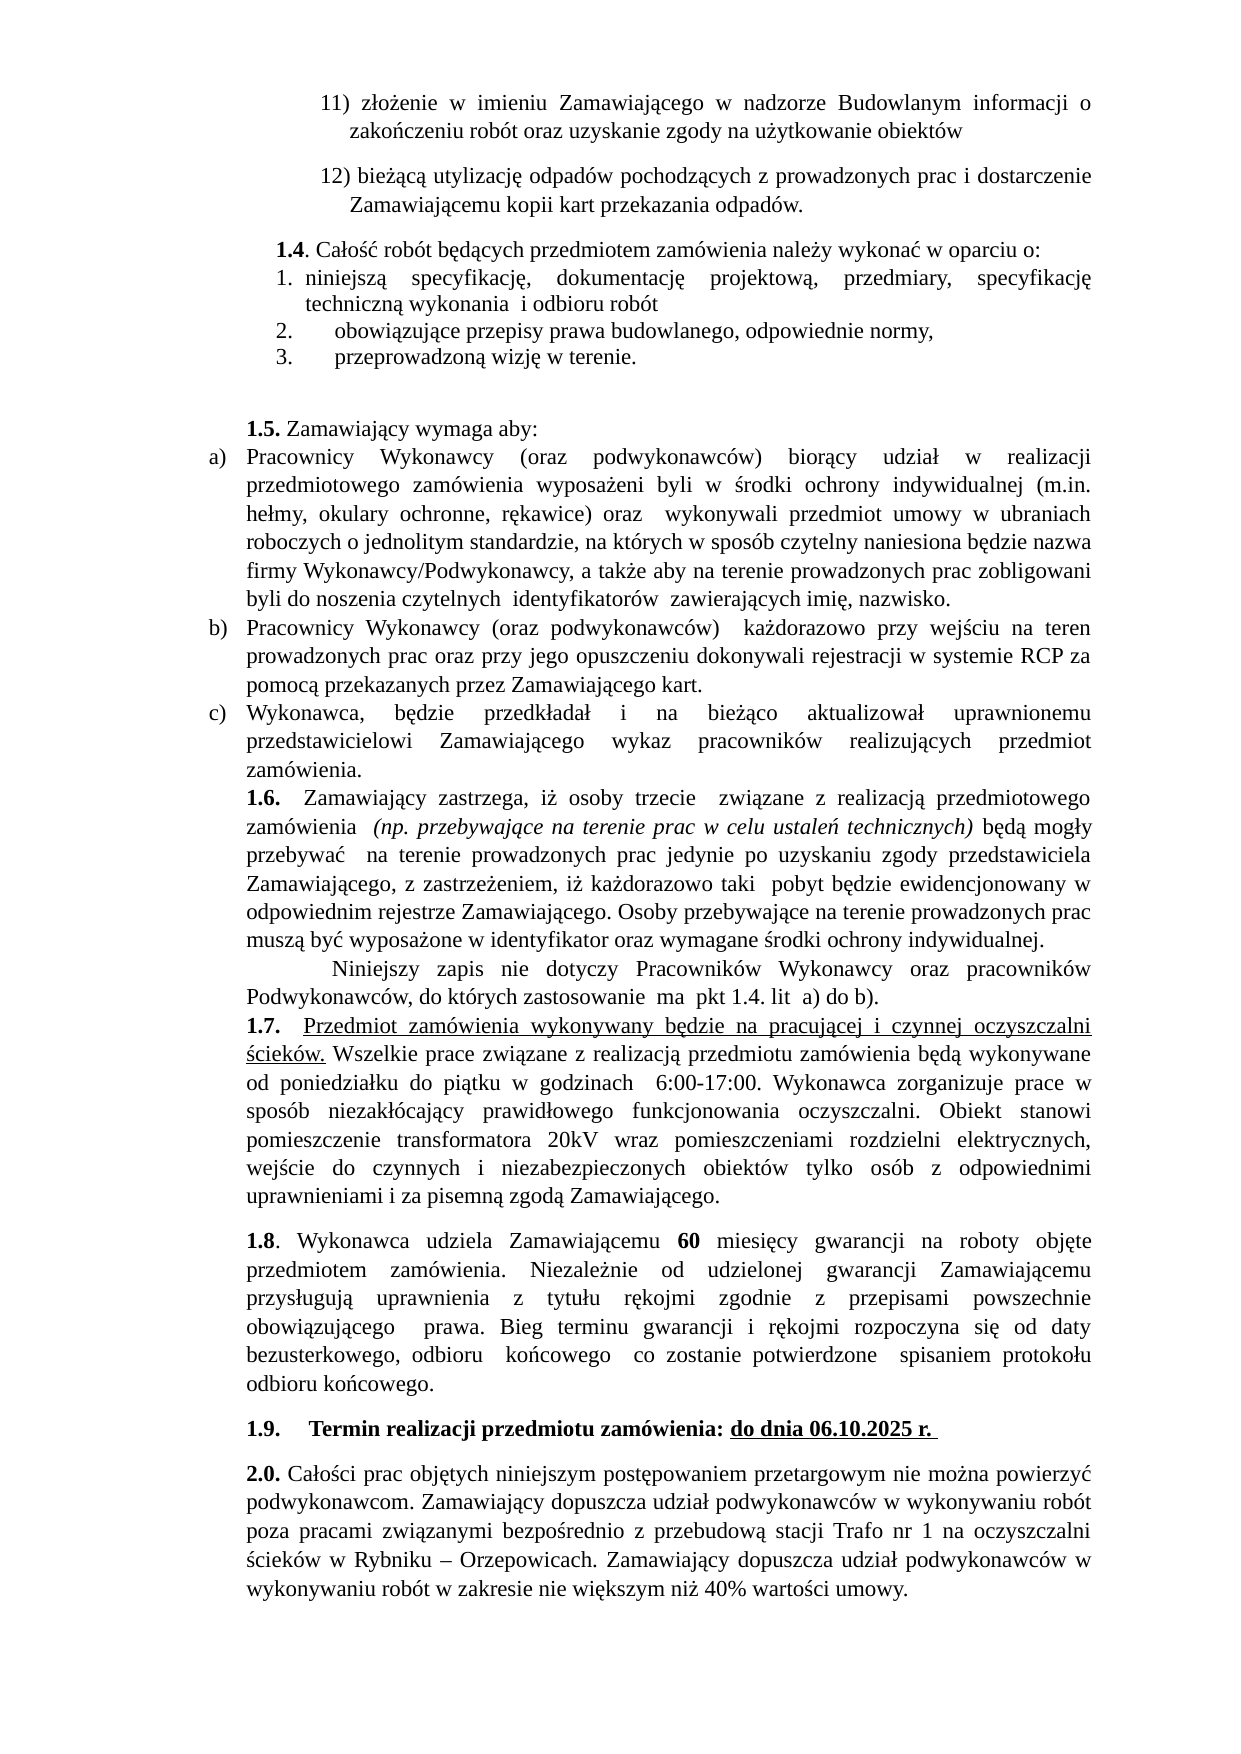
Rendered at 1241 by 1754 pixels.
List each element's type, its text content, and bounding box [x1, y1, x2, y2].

text 1.7. Przedmiot zamówienia wykonywany będzie na pracującej i czynnej oczyszczalni ścieków. Wszelkie prace związane z realizacją przedmiotu zamówienia będą wykonywane od poniedziałku do piątku w godzinach 6:00-17:00. Wykonawca zorganizuje prace w sposób niezakłócający prawidłowego funkcjonowania oczyszczalni. Obiekt stanowi pomieszczenie transformatora 20kV wraz pomieszczeniami rozdzielni elektrycznych, wejście do czynnych i niezabezpieczonych obiektów tylko osób z odpowiednimi uprawnieniami i za pisemną zgodą Zamawiającego. [246, 1012, 1092, 1209]
text 12) bieżącą utylizację odpadów pochodzących z prowadzonych prac i dostarczenie Zamawiającemu kopii kart przekazania odpadów. [320, 162, 1092, 217]
text 1.6. Zamawiający zastrzega, iż osoby trzecie związane z realizacją przedmiotowego zamówienia (np. przebywające na terenie prac w celu ustaleń technicznych) będą mogły przebywać na terenie prowadzonych prac jedynie po uzyskaniu zgody przedstawiciela Zamawiającego, z zastrzeżeniem, iż każdorazowo taki pobyt będzie ewidencjonowany w odpowiednim rejestrze Zamawiającego. Osoby przebywające na terenie prowadzonych prac muszą być wyposażone w identyfikator oraz wymagane środki ochrony indywidualnej. [246, 784, 1092, 953]
list Pracownicy Wykonawcy (oraz podwykonawców) każdorazowo przy wejściu na teren prowadzonych prac oraz przy jego opuszczeniu dokonywali rejestracji w systemie RCP za pomocą przekazanych przez Zamawiającego kart. [208, 614, 1092, 697]
list Pracownicy Wykonawcy (oraz podwykonawców) biorący udział w realizacji przedmiotowego zamówienia wyposażeni byli w środki ochrony indywidualnej (m.in. hełmy, okulary ochronne, rękawice) oraz wykonywali przedmiot umowy w ubraniach roboczych o jednolitym standardzie, na których w sposób czytelny naniesiona będzie nazwa firmy Wykonawcy/Podwykonawcy, a także aby na terenie prowadzonych prac zobligowani byli do noszenia czytelnych identyfikatorów zawierających imię, nazwisko. [208, 443, 1092, 612]
text 1.9. Termin realizacji przedmiotu zamówienia: do dnia 06.10.2025 r. [246, 1415, 1092, 1441]
text 1.5. Zamawiający wymaga aby: [246, 415, 1092, 441]
text 2.0. Całości prac objętych niniejszym postępowaniem przetargowym nie można powierzyć podwykonawcom. Zamawiający dopuszcza udział podwykonawców w wykonywaniu robót poza pracami związanymi bezpośrednio z przebudową stacji Trafo nr 1 na oczyszczalni ścieków w Rybniku – Orzepowicach. Zamawiający dopuszcza udział podwykonawców w wykonywaniu robót w zakresie nie większym niż 40% wartości umowy. [246, 1460, 1092, 1602]
list obowiązujące przepisy prawa budowlanego, odpowiednie normy, [114, 317, 1092, 343]
list niniejszą specyfikację, dokumentację projektową, przedmiary, specyfikację techniczną wykonania i odbioru robót [276, 264, 1092, 317]
list przeprowadzoną wizję w terenie. [114, 343, 1092, 369]
text 11) złożenie w imieniu Zamawiającego w nadzorze Budowlanym informacji o zakończeniu robót oraz uzyskanie zgody na użytkowanie obiektów [320, 89, 1092, 143]
list Wykonawca, będzie przedkładał i na bieżąco aktualizował uprawnionemu przedstawicielowi Zamawiającego wykaz pracowników realizujących przedmiot zamówienia. [208, 699, 1092, 782]
text 1.4. Całość robót będących przedmiotem zamówienia należy wykonać w oparciu o: [39, 236, 1092, 262]
text 1.8. Wykonawca udziela Zamawiającemu 60 miesięcy gwarancji na roboty objęte przedmiotem zamówienia. Niezależnie od udzielonej gwarancji Zamawiającemu przysługują uprawnienia z tytułu rękojmi zgodnie z przepisami powszechnie obowiązującego prawa. Bieg terminu gwarancji i rękojmi rozpoczyna się od daty bezusterkowego, odbioru końcowego co zostanie potwierdzone spisaniem protokołu odbioru końcowego. [246, 1228, 1092, 1396]
text Niniejszy zapis nie dotyczy Pracowników Wykonawcy oraz pracowników Podwykonawców, do których zastosowanie ma pkt 1.4. lit a) do b). [246, 955, 1092, 1010]
